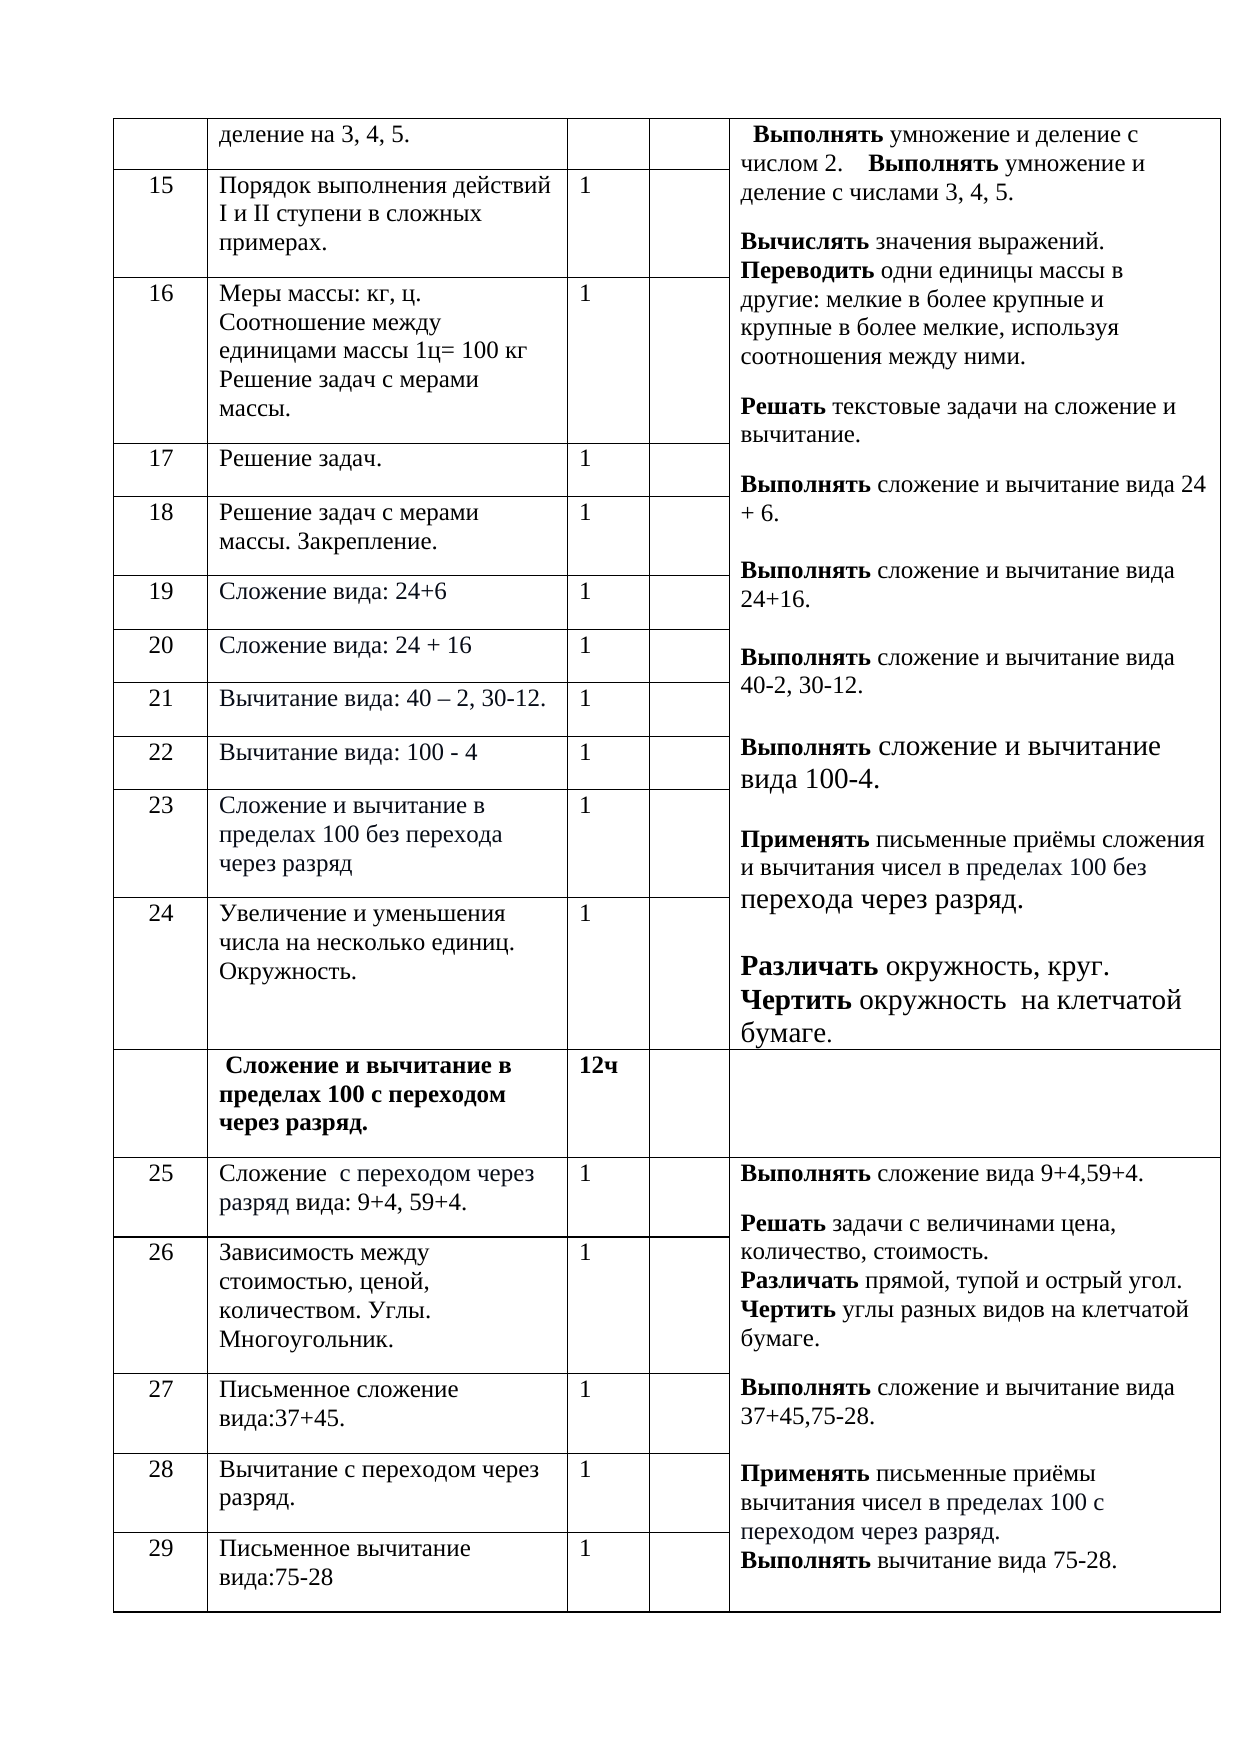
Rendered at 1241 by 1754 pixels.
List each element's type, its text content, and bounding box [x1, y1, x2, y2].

table_cell 1 [568, 576, 649, 629]
table_cell 16 [114, 278, 207, 442]
table_cell Сложение и вычитание в пределах 100 с переходом через разряд. [208, 1050, 567, 1157]
table_cell Вычитание вида: 100 - 4 [208, 737, 567, 789]
table_cell 28 [114, 1454, 207, 1532]
table_cell 1 [568, 170, 649, 277]
table_cell [650, 1533, 729, 1611]
table_cell 1 [568, 683, 649, 736]
table_cell 24 [114, 898, 207, 1049]
table_cell [650, 1454, 729, 1532]
table_cell 14 [114, 119, 207, 169]
table_cell 1 [568, 898, 649, 1049]
table_cell [650, 1158, 729, 1236]
table_cell Сложение вида: 24 + 16 [208, 630, 567, 682]
table_cell 12ч [568, 1050, 649, 1157]
table_cell [650, 1374, 729, 1453]
table_cell 1 [568, 737, 649, 789]
table_cell [114, 1050, 207, 1157]
table_cell Сложение с переходом через разряд вида: 9+4, 59+4. [208, 1158, 567, 1236]
table_cell 22 [114, 737, 207, 789]
table_cell Зависимость между стоимостью, ценой, количеством. Углы. Многоугольник. [208, 1238, 567, 1373]
table_cell 1 [568, 790, 649, 897]
table_cell 17 [114, 444, 207, 496]
table_cell 1 [568, 119, 649, 169]
table_cell 1 [568, 1374, 649, 1453]
table_cell Увеличение и уменьшения числа на несколько единиц. Окружность. [208, 898, 567, 1049]
table_cell [650, 683, 729, 736]
table_cell Сложение и вычитание в пределах 100 без перехода через разряд [208, 790, 567, 897]
table_cell [650, 119, 729, 169]
table_cell Выполнять сложение вида 9+4,59+4. Решать задачи с величинами цена, количество, стоимость. Различать прямой, тупой и острый угол. Чертить углы разных видов на клетчатой бумаге. Выполнять сложение и вычитание вида 37+45,75-28. Применять письменные приёмы вычитания чисел в пределах 100 с переходом через разряд. Выполнять вычитание вида 75-28. Записывать решения составных задач с помощью выражения. Объяснять ход решения задачи. Обнаруживать и устранять логические ошибки и ошибки в вычислениях при решении задачи. Отмечать изменения в решении задачи при изменении её условия или вопроса. Соотносить результат проведённого самоконтроля с целями, поставленными при изучении темы, оценивать их и делать выводы. Выделять прямоугольник (квадрат) из множества четырёхугольников. Чертить прямоугольник (квадрат) на клетчатой бумаге. Использовать связь между компонентами и результатом сложения для выполнения вычитания. [730, 1158, 1220, 1611]
table_cell Решение задач. [208, 444, 567, 496]
table_cell [650, 1050, 729, 1157]
table_cell [650, 497, 729, 575]
table_cell 18 [114, 497, 207, 575]
table_cell Вычитание с переходом через разряд. [208, 1454, 567, 1532]
table_cell 1 [568, 630, 649, 682]
table_cell [650, 790, 729, 897]
table_cell 23 [114, 790, 207, 897]
table_cell 29 [114, 1533, 207, 1611]
table_cell 20 [114, 630, 207, 682]
table_cell 21 [114, 683, 207, 736]
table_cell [208, 119, 567, 169]
table_cell 1 [568, 1454, 649, 1532]
table_cell Вычитание вида: 40 – 2, 30-12. [208, 683, 567, 736]
table_cell [650, 576, 729, 629]
table_cell Порядок выполнения действий I и II ступени в сложных примерах. [208, 170, 567, 277]
table_cell 1 [568, 1158, 649, 1236]
table_cell [650, 630, 729, 682]
table_cell [650, 170, 729, 277]
table_cell 25 [114, 1158, 207, 1236]
table_cell [650, 737, 729, 789]
table_cell Сложение вида: 24+6 [208, 576, 567, 629]
table_cell 1 [568, 497, 649, 575]
table_cell 1 [568, 1533, 649, 1611]
table_cell [730, 1050, 1220, 1157]
table_cell 1 [568, 444, 649, 496]
table_cell Решение задач с мерами массы. Закрепление. [208, 497, 567, 575]
table_cell Меры массы: кг, ц. Соотношение между единицами массы 1ц= 100 кг Решение задач с мерами массы. [208, 278, 567, 442]
table_cell 1 [568, 278, 649, 442]
table_cell 15 [114, 170, 207, 277]
table_cell Письменное вычитание вида:75-28 [208, 1533, 567, 1611]
table_cell Письменное сложение вида:37+45. [208, 1374, 567, 1453]
table_cell [650, 898, 729, 1049]
table_cell [650, 1238, 729, 1373]
table_cell 26 [114, 1238, 207, 1373]
table_cell 19 [114, 576, 207, 629]
table_cell 27 [114, 1374, 207, 1453]
table_cell 1 [568, 1238, 649, 1373]
table_cell [650, 444, 729, 496]
table_cell [650, 278, 729, 442]
